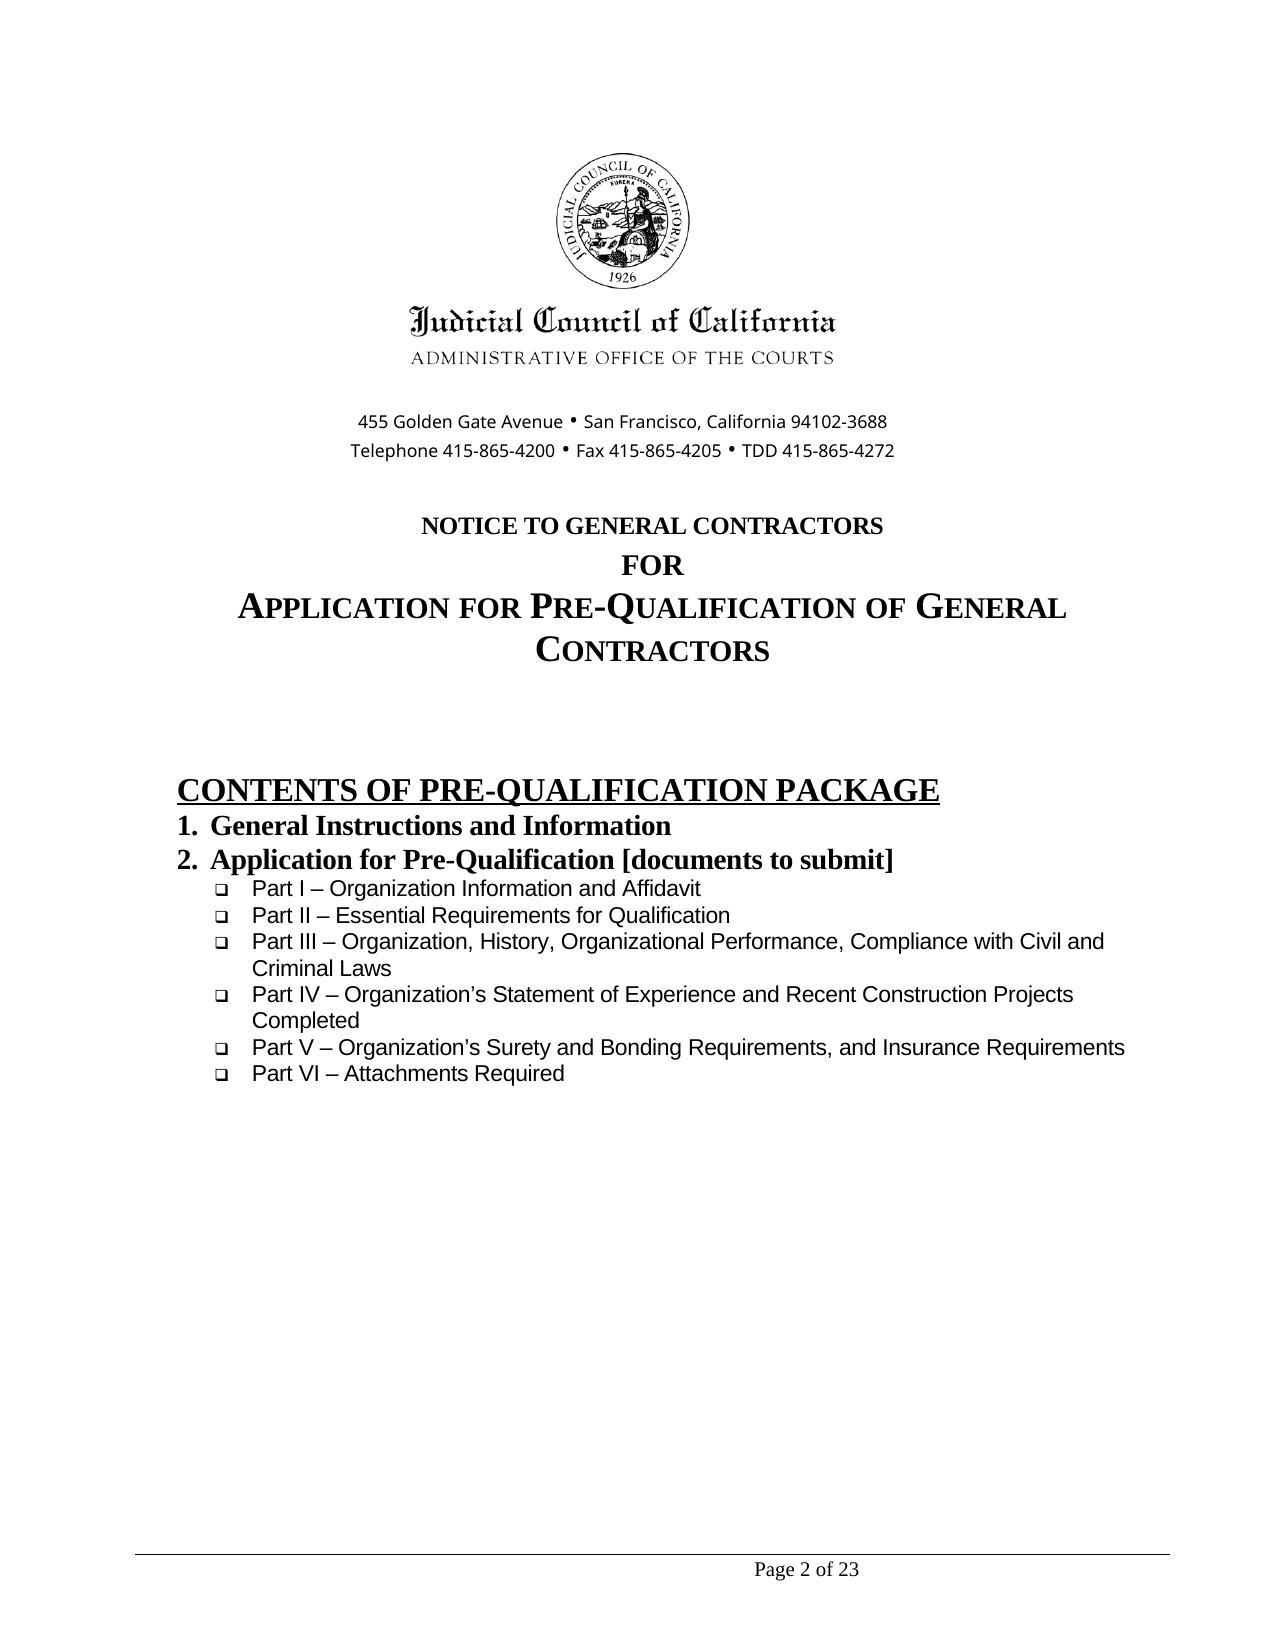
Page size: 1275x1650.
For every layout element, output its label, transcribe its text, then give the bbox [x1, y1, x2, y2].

text 2. Application for Pre-Qualification [documents to submit] [135, 842, 1170, 875]
list Part IV – Organization’s Statement of Experience and Recent Construction Projects Completed [214, 981, 1170, 1033]
table_header 455 Golden Gate Avenue . Telephone 415-865-4200 . Fax 415-865-4205 . TDD 415-865-4272 [135, 153, 1110, 487]
list Part V – Organization’s Surety and Bonding Requirements, and Insurance Requirements [214, 1033, 1170, 1060]
list Part III – Organization, History, Organizational Performance, Compliance with Civil and Criminal Laws [214, 928, 1170, 981]
text for [135, 540, 1170, 583]
text Application for Pre-Qualification of General Contractors [135, 583, 1170, 669]
picture [409, 153, 836, 368]
list Part II – Essential Requirements for Qualification [214, 902, 1170, 928]
subtitle NOTICE TO GENERAL CONTRACTORS [135, 511, 1170, 540]
text 1. General Instructions and Information [135, 808, 1170, 842]
list Part I – Organization Information and Affidavit [214, 875, 1170, 902]
list Part VI – Attachments Required [214, 1060, 1170, 1086]
text CONTENTS OF PRE-QUALIFICATION PACKAGE [135, 770, 1170, 808]
